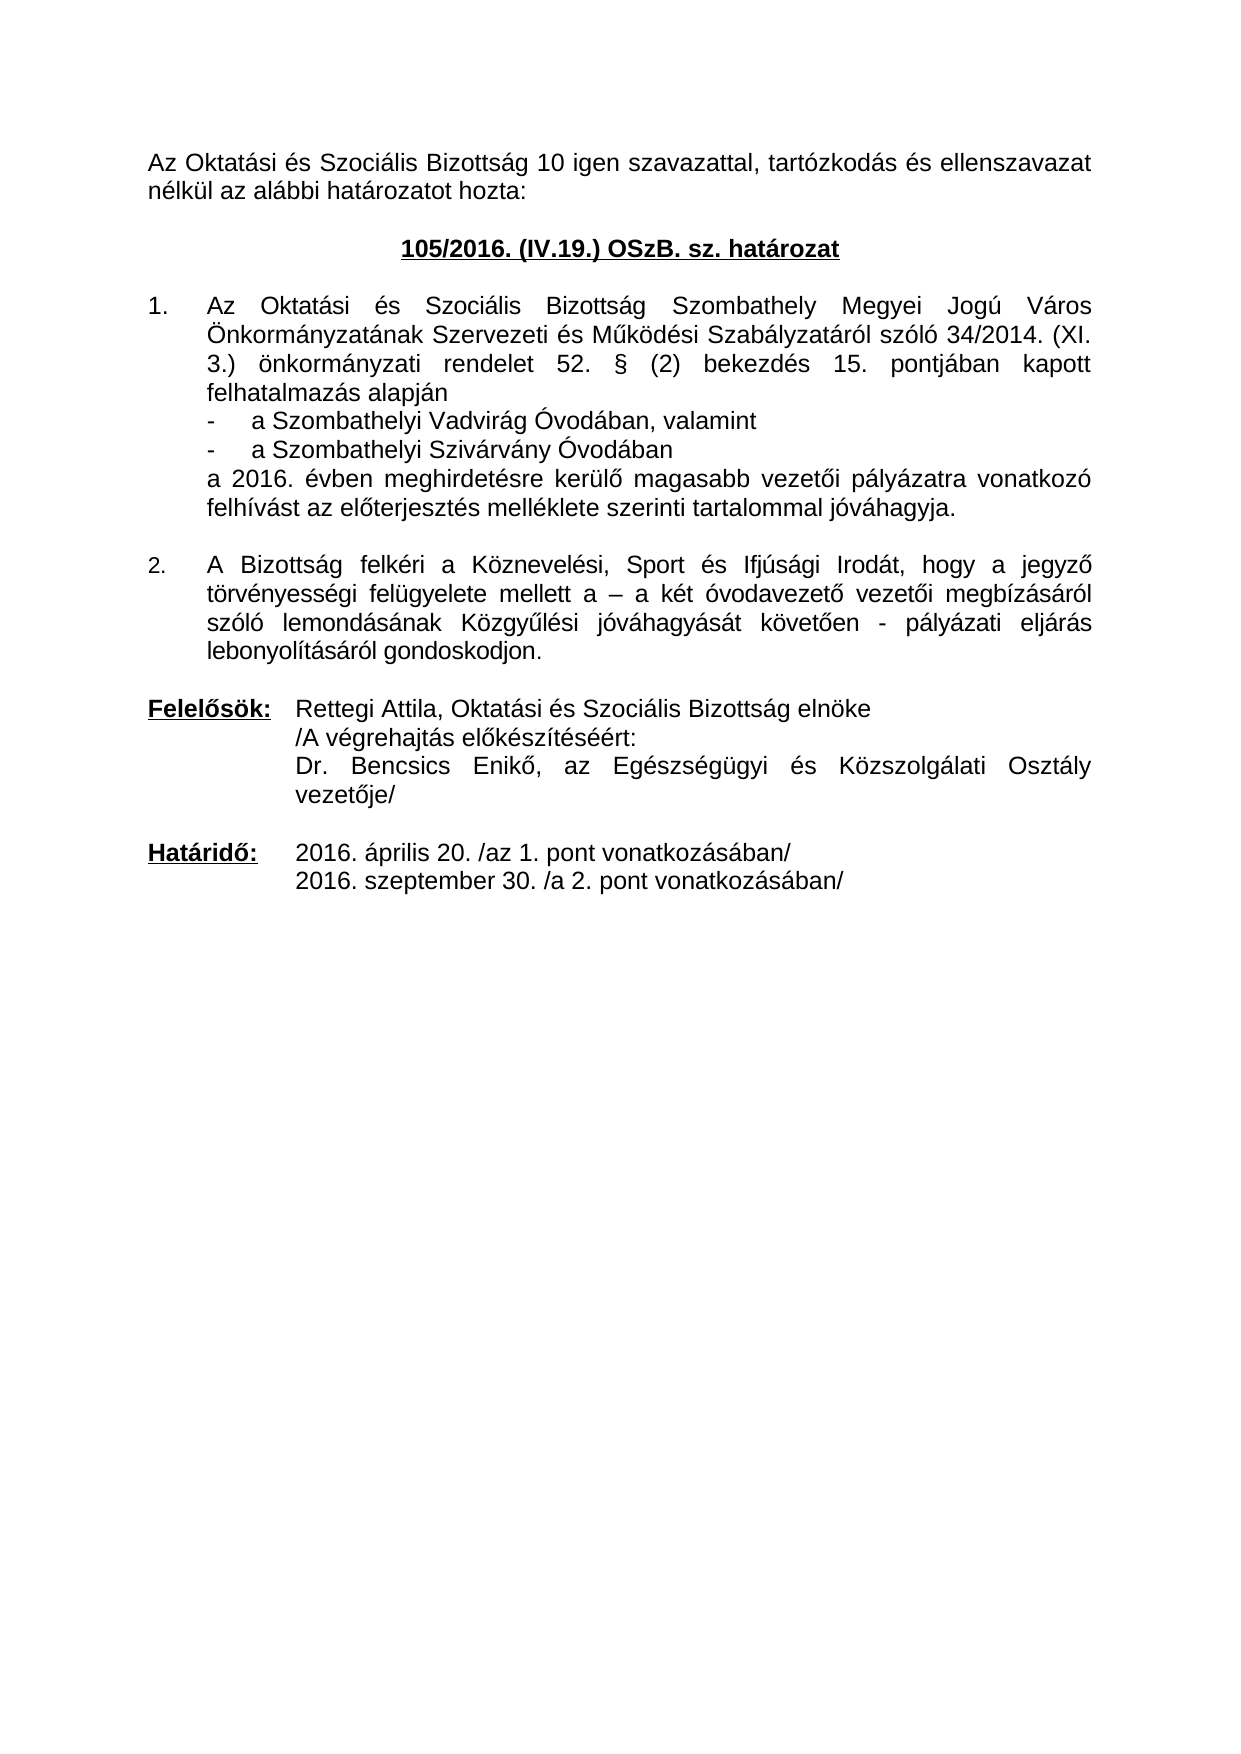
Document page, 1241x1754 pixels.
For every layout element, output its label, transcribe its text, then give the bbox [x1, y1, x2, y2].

text 105/2016. (IV.19.) OSzB. sz. határozat [148, 234, 1093, 263]
list A Bizottság felkéri a Köznevelési, Sport és Ifjúsági Irodát, hogy a jegyző törvényességi felügyelete mellett a – a két óvodavezető vezetői megbízásáról szóló lemondásának Közgyűlési jóváhagyását követően - pályázati eljárás lebonyolításáról gondoskodjon. [148, 550, 1093, 665]
text Az Oktatási és Szociális Bizottság 10 igen szavazattal, tartózkodás és ellenszavazat nélkül az alábbi határozatot hozta: [148, 148, 1093, 205]
text Dr. Bencsics Enikő, az Egészségügyi és Közszolgálati Osztály vezetője/ [295, 751, 1093, 809]
text 2016. szeptember 30. /a 2. pont vonatkozásában/ [148, 866, 1093, 895]
text Felelősök: Rettegi Attila, Oktatási és Szociális Bizottság elnöke [148, 694, 1093, 723]
list Az Oktatási és Szociális Bizottság Szombathely Megyei Jogú Város Önkormányzatának Szervezeti és Működési Szabályzatáról szóló 34/2014. (XI. 3.) önkormányzati rendelet 52. § (2) bekezdés 15. pontjában kapott felhatalmazás alapján [148, 291, 1093, 406]
list a Szombathelyi Szivárvány Óvodában [207, 435, 1093, 464]
text Határidő: 2016. április 20. /az 1. pont vonatkozásában/ [148, 838, 1093, 866]
list a Szombathelyi Vadvirág Óvodában, valamint [207, 406, 1093, 435]
text a 2016. évben meghirdetésre kerülő magasabb vezetői pályázatra vonatkozó felhívást az előterjesztés melléklete szerinti tartalommal jóváhagyja. [207, 464, 1093, 521]
text /A végrehajtás előkészítéséért: [148, 723, 1093, 751]
